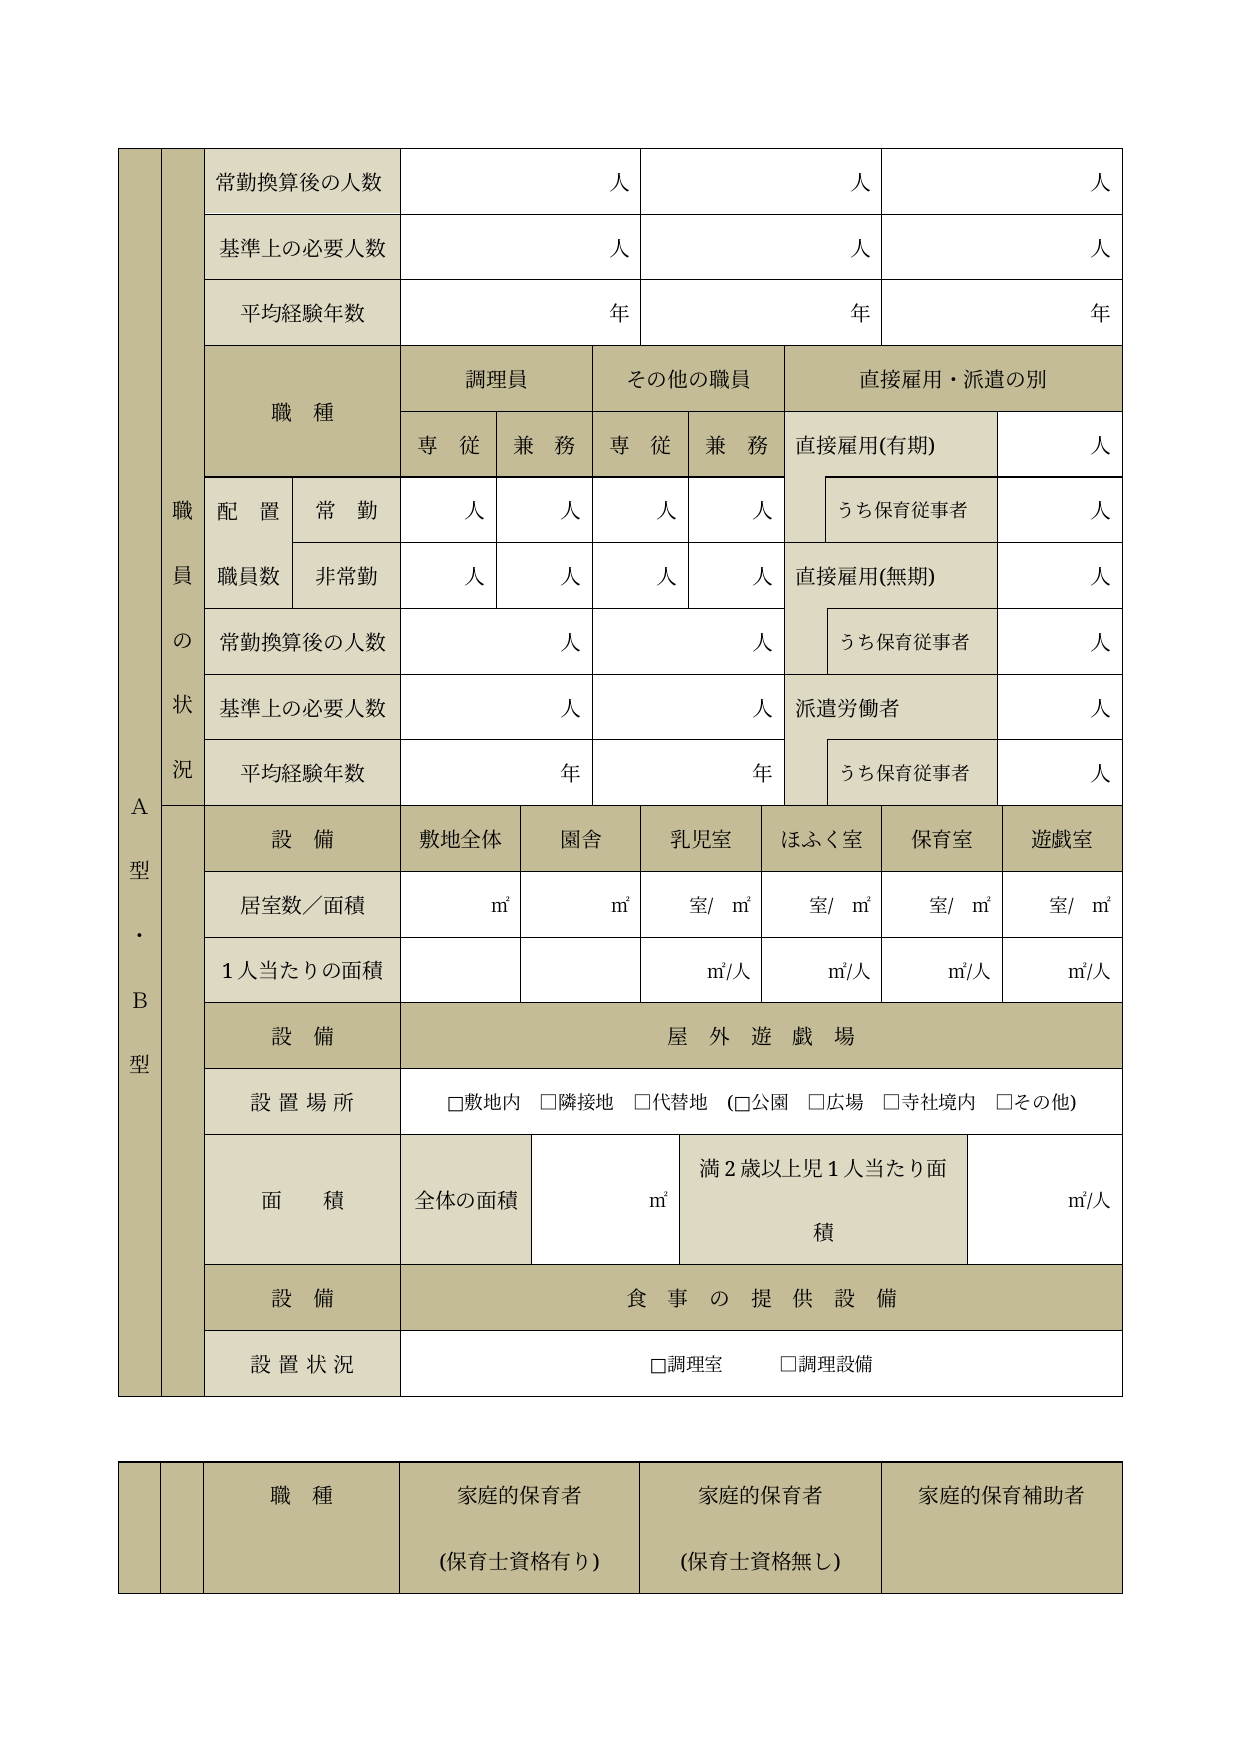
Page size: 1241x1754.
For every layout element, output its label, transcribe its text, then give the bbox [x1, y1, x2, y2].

table_cell 面積 [205, 1135, 400, 1264]
table_cell 人 [998, 675, 1122, 739]
table_cell 人 [998, 609, 1122, 674]
table_cell [785, 739, 827, 805]
table_cell [401, 938, 520, 1002]
table_cell 常勤換算後の人数 [205, 149, 400, 213]
table_cell ㎡/人 [882, 938, 1002, 1002]
table_cell ㎡/人 [1003, 938, 1122, 1002]
table_cell 設置状況 [205, 1331, 400, 1396]
table_cell ㎡ [532, 1135, 679, 1264]
table_cell [521, 938, 640, 1002]
table_cell (保育士資格無し) [640, 1527, 881, 1593]
table_cell 人 [689, 478, 784, 542]
table_cell 人 [593, 478, 688, 542]
table_cell 兼 務 [689, 412, 784, 476]
table_cell 人 [401, 609, 592, 674]
table_cell ㎡ [401, 872, 520, 937]
table_cell 人 [401, 543, 496, 608]
table_cell ㎡/人 [968, 1135, 1122, 1264]
table_cell 人 [998, 740, 1122, 805]
table_cell [785, 608, 827, 674]
table_cell (保育士資格有り) [400, 1527, 639, 1593]
table_cell 年 [641, 280, 881, 345]
table_cell 年 [882, 280, 1122, 345]
table_cell 食 事 の 提 供 設 備 [401, 1265, 1122, 1330]
table_cell 直接雇用(有期) [785, 412, 997, 476]
table_cell 人 [401, 215, 640, 279]
table_cell 年 [401, 280, 640, 345]
table_cell うち保育従事者 [826, 478, 997, 542]
table_cell 派遣労働者 [785, 675, 997, 739]
table_cell ほふく室 [762, 806, 881, 871]
table_cell 兼 務 [497, 412, 592, 476]
table_cell 保育室 [882, 806, 1002, 871]
table_cell 直接雇用・派遣の別 [785, 346, 1122, 411]
table_cell 常勤換算後の人数 [205, 609, 400, 674]
table_cell □調理室 □調理設備 [401, 1331, 1122, 1396]
table_cell 設 備 [205, 1265, 400, 1330]
table_cell 調理員 [401, 346, 592, 411]
table_cell 人 [497, 478, 592, 542]
table_cell うち保育従事者 [828, 740, 997, 805]
table_cell 人 [689, 543, 784, 608]
table_cell 遊戯室 [1003, 806, 1122, 871]
table_cell 施設設備の状況 [162, 806, 204, 1396]
table_cell 配 置 職員数 [205, 478, 292, 608]
table_cell 専 従 [401, 412, 496, 476]
table_cell 年 [401, 740, 592, 805]
table_cell 室/ ㎡ [1003, 872, 1122, 937]
table_cell 敷地全体 [401, 806, 520, 871]
table_cell 平均経験年数 [205, 280, 400, 345]
table_cell 満2歳以上児1人当たり面積 [680, 1135, 967, 1264]
table_cell 居室数／面積 [205, 872, 400, 937]
table_header 家庭的保育者 [400, 1463, 639, 1527]
table_cell 人 [593, 543, 688, 608]
table_cell 人 [998, 412, 1122, 476]
table_cell ㎡/人 [641, 938, 761, 1002]
table_cell 室/ ㎡ [641, 872, 761, 937]
table_cell 年 [593, 740, 784, 805]
table_cell 室/ ㎡ [882, 872, 1002, 937]
table_cell 全体の面積 [401, 1135, 531, 1264]
table_cell 乳児室 [641, 806, 761, 871]
table_cell 設置場所 [205, 1069, 400, 1134]
table_cell 人 [593, 675, 784, 739]
table_cell 常 勤 [293, 478, 400, 542]
table_cell 人 [497, 543, 592, 608]
table_cell その他の職員 [593, 346, 784, 411]
table_cell ㎡ [521, 872, 640, 937]
table_cell 人 [882, 215, 1122, 279]
table_cell 屋 外 遊 戯 場 [401, 1003, 1122, 1068]
table_cell 人 [641, 215, 881, 279]
table_header Ｃ型 [119, 1463, 160, 1593]
table_cell うち保育従事者 [828, 609, 997, 674]
table_cell 専 従 [593, 412, 688, 476]
table_cell 人 [882, 149, 1122, 213]
table_cell [785, 476, 825, 542]
table_cell 職 種 [205, 346, 400, 476]
table_cell 設 備 [205, 806, 400, 871]
table_cell 非常勤 [293, 543, 400, 608]
table_cell 園舎 [521, 806, 640, 871]
table_header 家庭的保育者 [640, 1463, 881, 1527]
table_header 家庭的保育補助者 [882, 1463, 1122, 1593]
table_cell 基準上の必要人数 [205, 675, 400, 739]
table_cell 人 [401, 478, 496, 542]
table_cell 室/ ㎡ [762, 872, 881, 937]
table_header 職 種 [204, 1463, 399, 1593]
table_cell 人 [998, 478, 1122, 542]
table_cell 人 [401, 149, 640, 213]
table_cell 人 [401, 675, 592, 739]
table_header 職員の状況 [161, 1463, 203, 1593]
table_cell 平均経験年数 [205, 740, 400, 805]
table_cell 設 備 [205, 1003, 400, 1068]
table_cell 人 [998, 543, 1122, 608]
table_cell 基準上の必要人数 [205, 215, 400, 279]
table_cell 1人当たりの面積 [205, 938, 400, 1002]
table_cell 直接雇用(無期) [785, 543, 997, 608]
table_cell 人 [641, 149, 881, 213]
table_cell □敷地内 □隣接地 □代替地 (□公園 □広場 □寺社境内 □その他) [401, 1069, 1122, 1134]
table_cell 人 [593, 609, 784, 674]
table_cell ㎡/人 [762, 938, 881, 1002]
